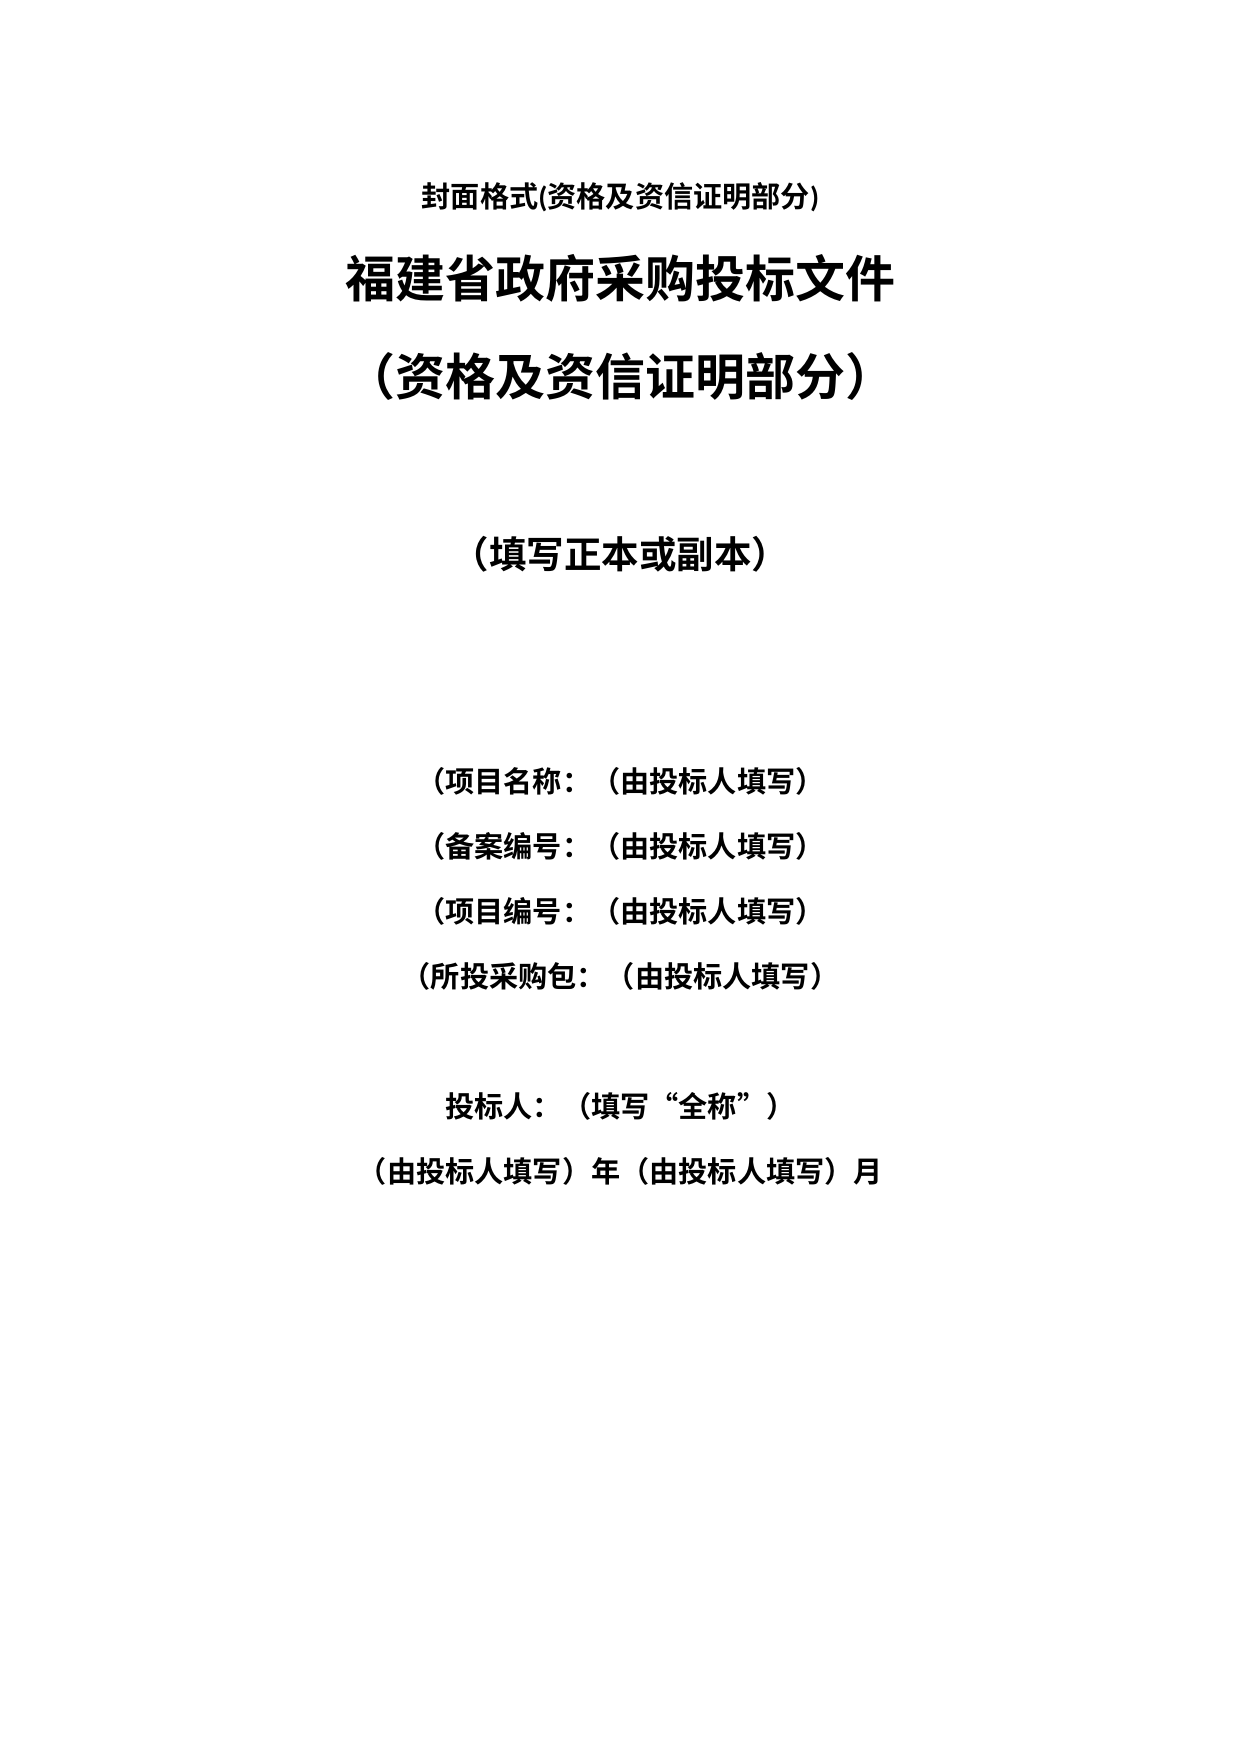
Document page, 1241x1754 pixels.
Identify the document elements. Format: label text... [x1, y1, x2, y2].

text （由投标人填写）年（由投标人填写）月 [187, 1137, 1053, 1202]
text （备案编号：（由投标人填写） [187, 812, 1053, 877]
text 投标人：（填写“全称”） [187, 1072, 1053, 1137]
text （所投采购包：（由投标人填写） [187, 942, 1053, 1072]
text （项目名称：（由投标人填写） [187, 747, 1053, 812]
text （资格及资信证明部分） [187, 324, 1053, 519]
text 福建省政府采购投标文件 [187, 227, 1053, 324]
text （项目编号：（由投标人填写） [187, 877, 1053, 942]
text 封面格式(资格及资信证明部分) [187, 162, 1053, 227]
text （填写正本或副本） [187, 519, 1053, 747]
